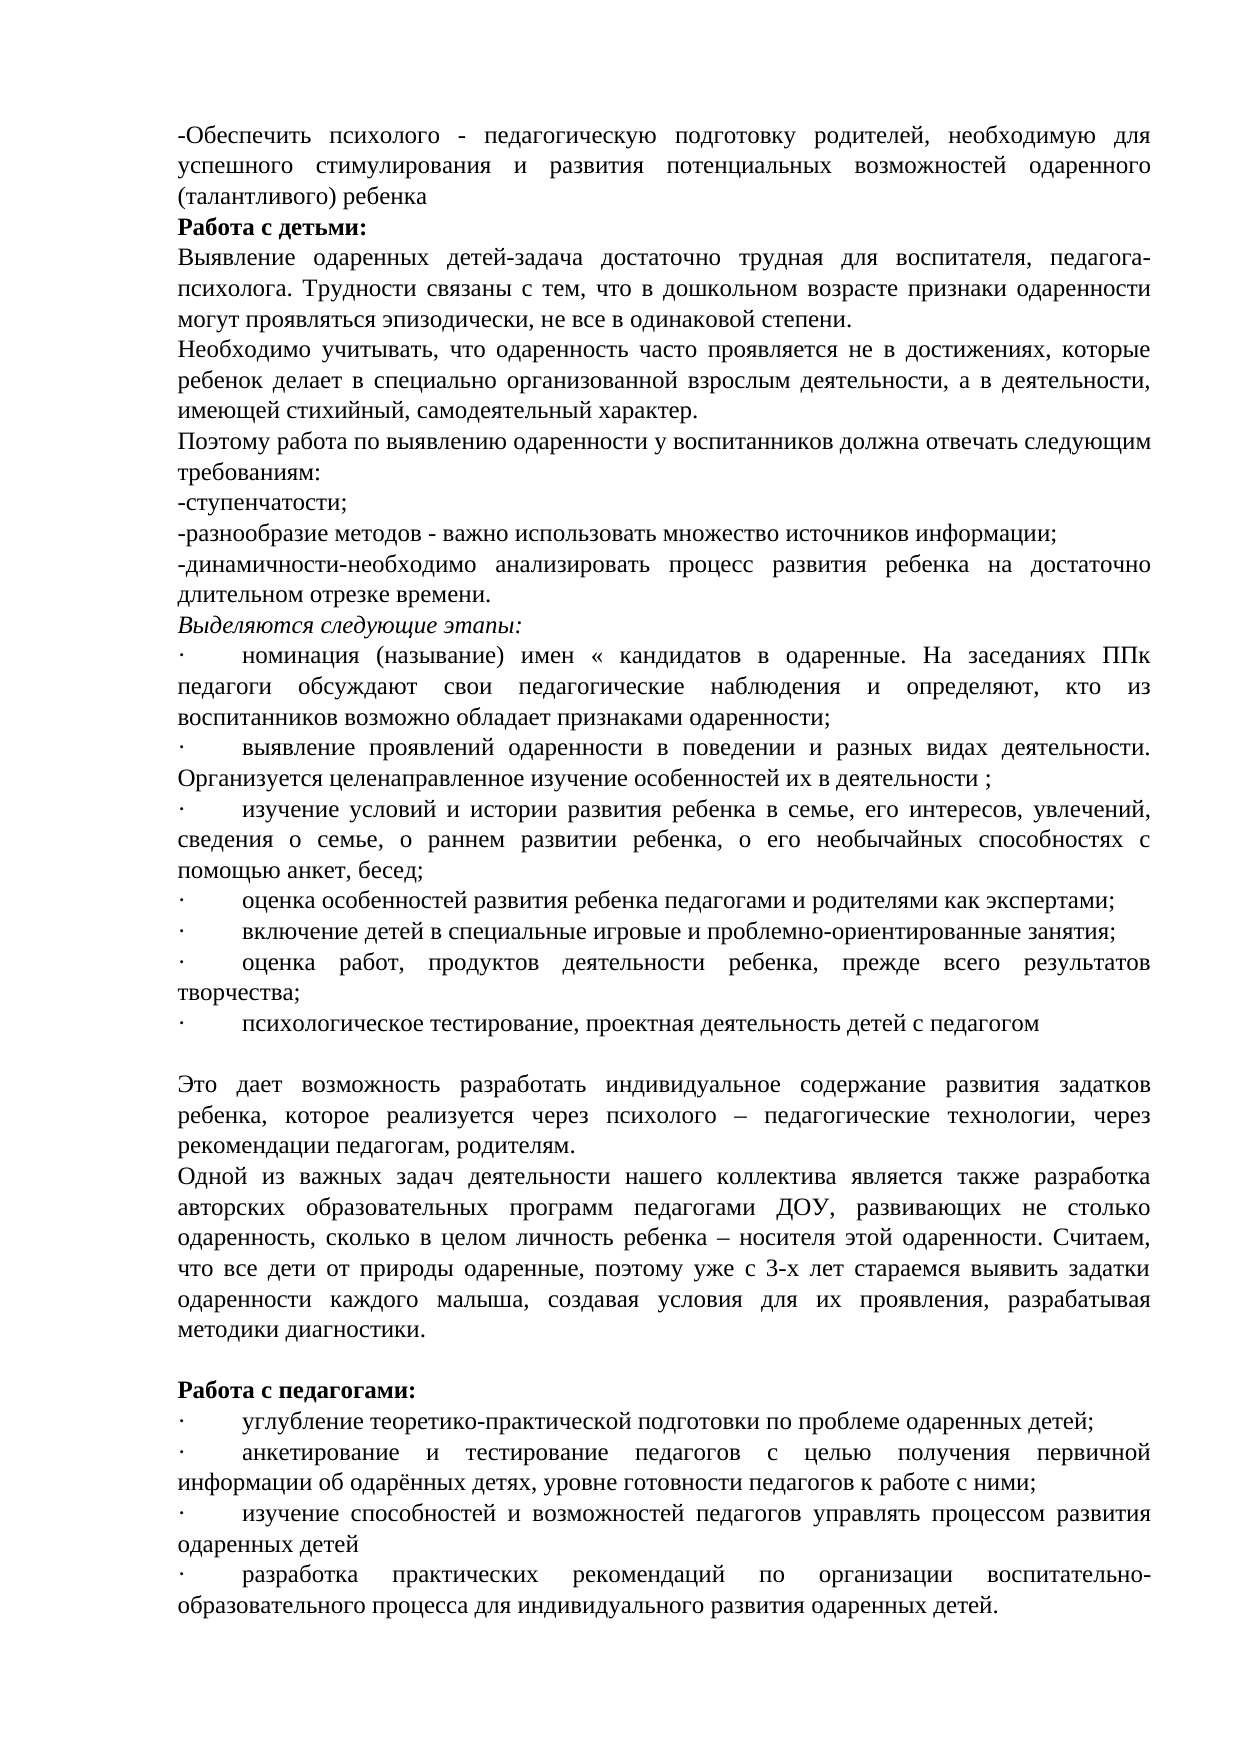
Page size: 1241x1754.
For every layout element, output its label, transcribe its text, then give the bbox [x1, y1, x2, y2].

text -динамичности-необходимо анализировать процесс развития ребенка на достаточно длительном отрезке времени. [177, 547, 1152, 608]
text · психологическое тестирование, проектная деятельность детей с педагогом [177, 1006, 1152, 1037]
text · анкетирование и тестирование педагогов с целью получения первичной информации об одарённых детях, уровне готовности педагогов к работе с ними; [177, 1435, 1152, 1496]
text Необходимо учитывать, что одаренность часто проявляется не в достижениях, которые ребенок делает в специально организованной взрослым деятельности, а в деятельности, имеющей стихийный, самодеятельный характер. [177, 332, 1152, 424]
text Работа с детьми: [177, 210, 1152, 241]
text Поэтому работа по выявлению одаренности у воспитанников должна отвечать следующим требованиям: [177, 424, 1152, 486]
text Выделяются следующие этапы: [177, 608, 1152, 639]
text Это дает возможность разработать индивидуальное содержание развития задатков ребенка, которое реализуется через психолого – педагогические технологии, через рекомендации педагогам, родителям. [177, 1067, 1152, 1159]
text Одной из важных задач деятельности нашего коллектива является также разработка авторских образовательных программ педагогами ДОУ, развивающих не столько одаренность, сколько в целом личность ребенка – носителя этой одаренности. Считаем, что все дети от природы одаренные, поэтому уже с 3-х лет стараемся выявить задатки одаренности каждого малыша, создавая условия для их проявления, разрабатывая методики диагностики. [177, 1159, 1152, 1343]
text -ступенчатости; [177, 486, 1152, 516]
text · углубление теоретико-практической подготовки по проблеме одаренных детей; [177, 1404, 1152, 1435]
text · оценка работ, продуктов деятельности ребенка, прежде всего результатов творчества; [177, 945, 1152, 1006]
text · выявление проявлений одаренности в поведении и разных видах деятельности. Организуется целенаправленное изучение особенностей их в деятельности ; [177, 731, 1152, 792]
text -разнообразие методов - важно использовать множество источников информации; [177, 516, 1152, 547]
text Выявление одаренных детей-задача достаточно трудная для воспитателя, педагога-психолога. Трудности связаны с тем, что в дошкольном возрасте признаки одаренности могут проявляться эпизодически, не все в одинаковой степени. [177, 241, 1152, 332]
text · номинация (называние) имен « кандидатов в одаренные. На заседаниях ППк педагоги обсуждают свои педагогические наблюдения и определяют, кто из воспитанников возможно обладает признаками одаренности; [177, 639, 1152, 731]
text · оценка особенностей развития ребенка педагогами и родителями как экспертами; [177, 884, 1152, 914]
text · изучение способностей и возможностей педагогов управлять процессом развития одаренных детей [177, 1496, 1152, 1557]
text · разработка практических рекомендаций по организации воспитательно-образовательного процесса для индивидуального развития одаренных детей. [177, 1557, 1152, 1619]
text -Обеспечить психолого - педагогическую подготовку родителей, необходимую для успешного стимулирования и развития потенциальных возможностей одаренного (талантливого) ребенка [177, 118, 1152, 210]
text Работа с педагогами: [177, 1374, 1152, 1404]
text · включение детей в специальные игровые и проблемно-ориентированные занятия; [177, 914, 1152, 945]
text · изучение условий и истории развития ребенка в семье, его интересов, увлечений, сведения о семье, о раннем развитии ребенка, о его необычайных способностях с помощью анкет, бесед; [177, 792, 1152, 884]
